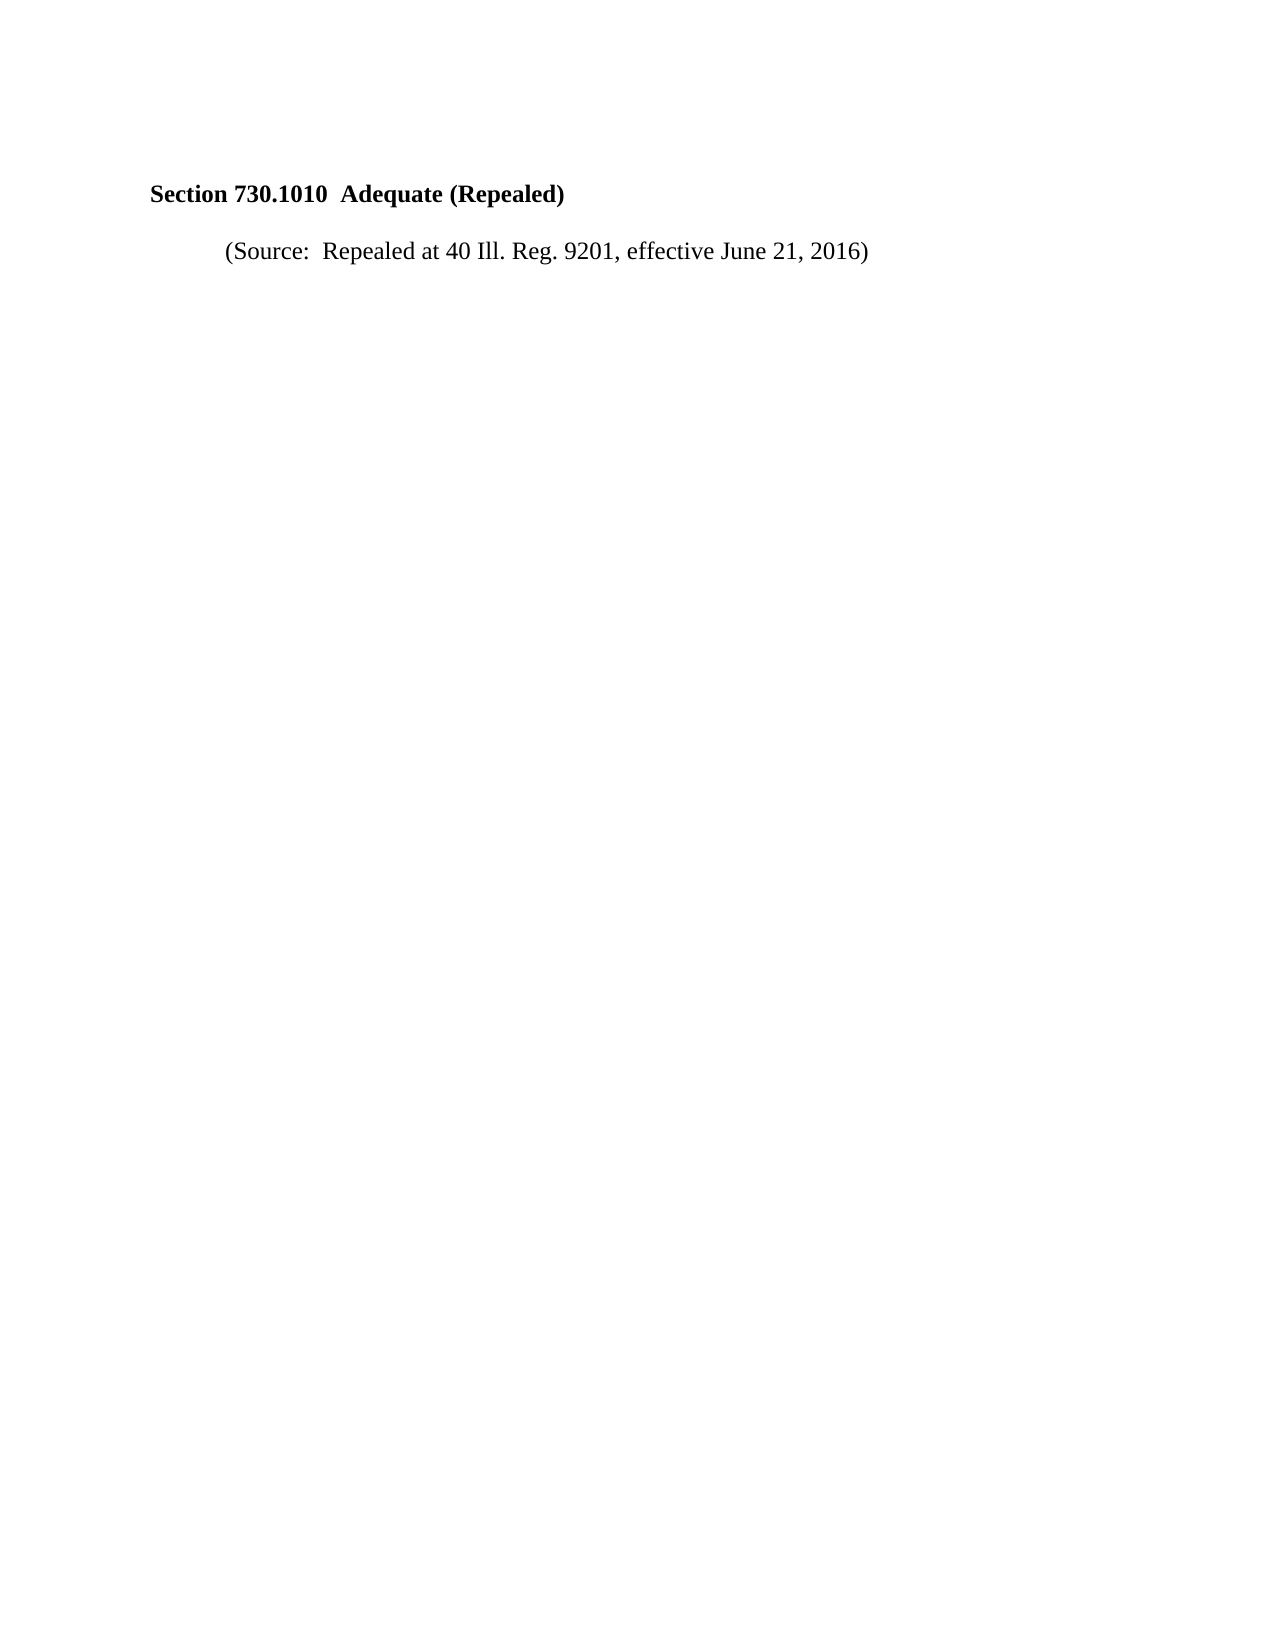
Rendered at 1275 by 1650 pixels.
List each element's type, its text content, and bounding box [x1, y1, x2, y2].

text Section 730.1010 Adequate (Repealed) [150, 179, 1125, 207]
text (Source: Repealed at 40 Ill. Reg. 9201, effective June 21, 2016) [225, 236, 1125, 265]
